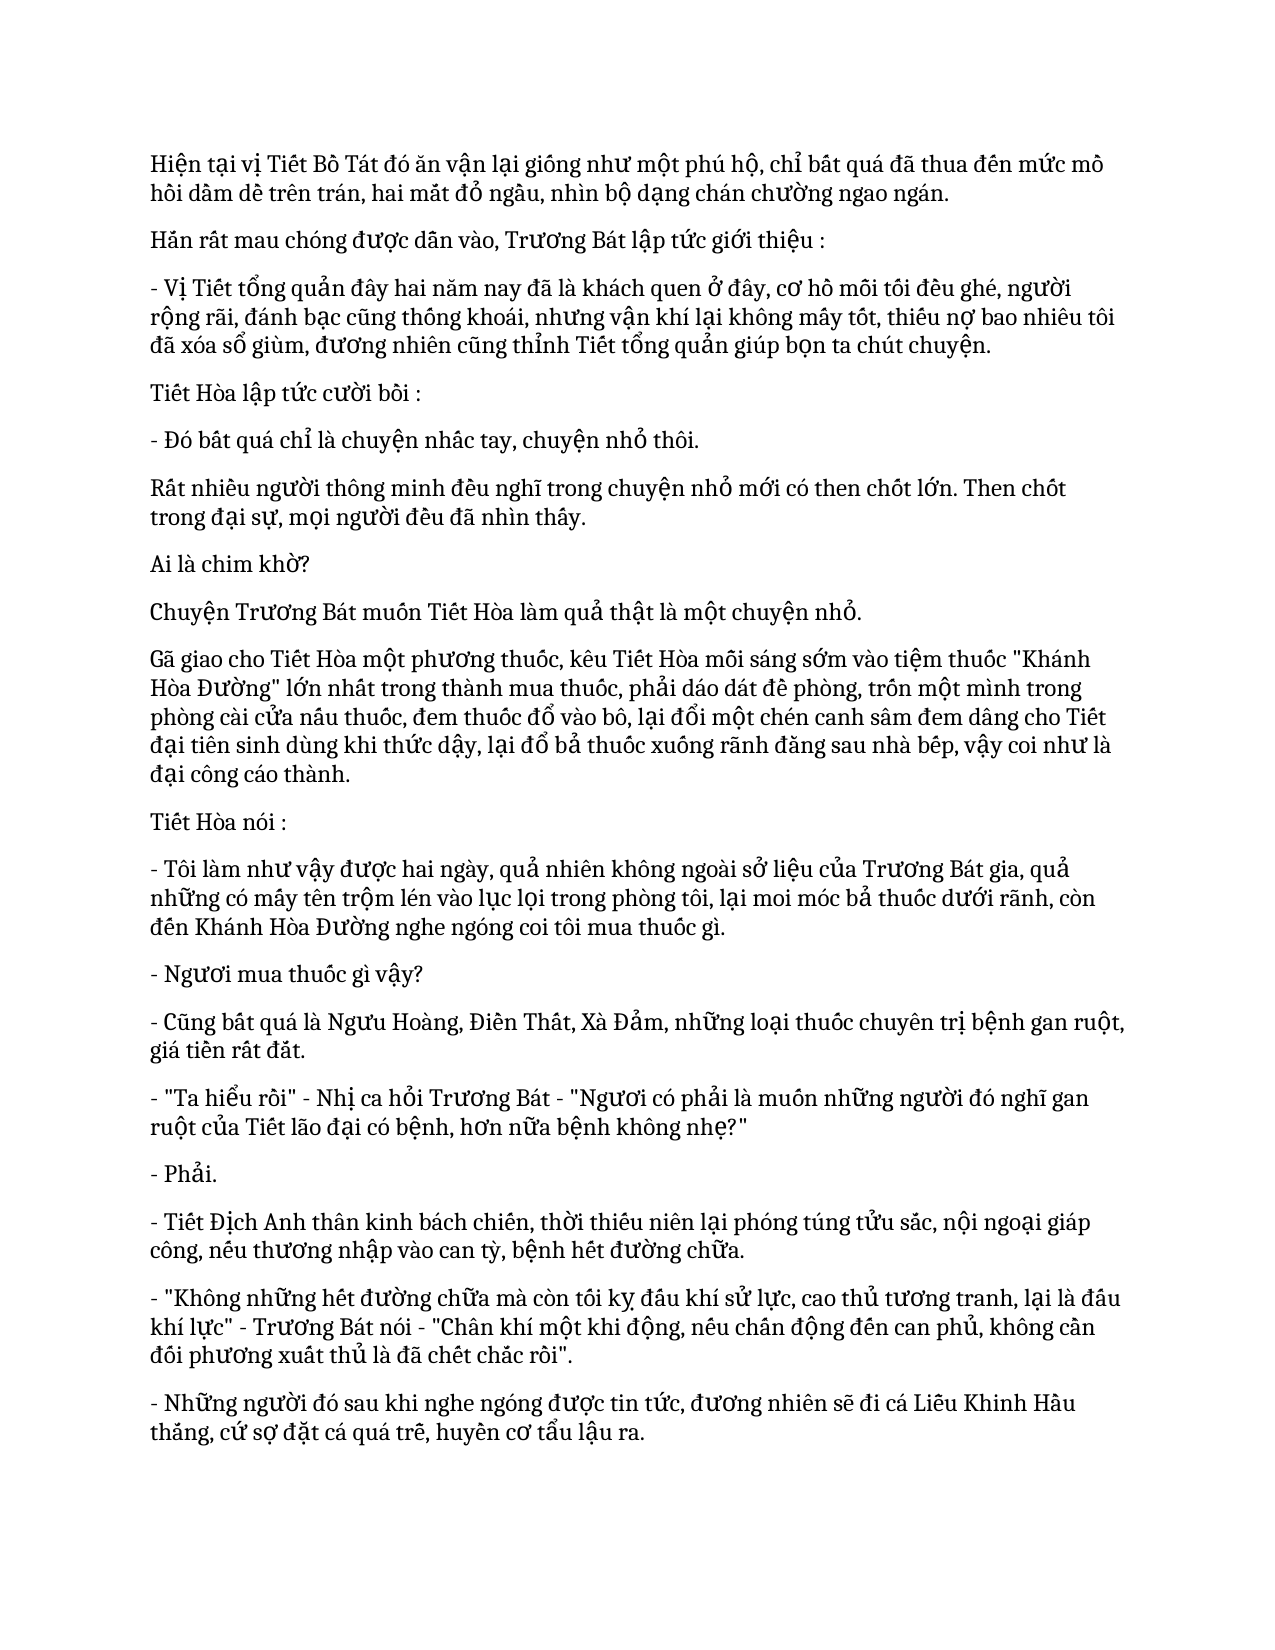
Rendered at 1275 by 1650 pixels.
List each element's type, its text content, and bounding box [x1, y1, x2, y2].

text - Những người đó sau khi nghe ngóng được tin tức, đương nhiên sẽ đi cá Liễu Khinh Hầu thắng, cứ sợ đặt cá quá trễ, huyền cơ tẩu lậu ra. [150, 1389, 1125, 1446]
text - Tôi làm như vậy được hai ngày, quả nhiên không ngoài sở liệu của Trương Bát gia, quả những có mấy tên trộm lén vào lục lọi trong phòng tôi, lại moi móc bả thuốc dưới rãnh, còn đến Khánh Hòa Đường nghe ngóng coi tôi mua thuốc gì. [150, 855, 1125, 941]
text - Cũng bất quá là Ngưu Hoàng, Điền Thất, Xà Đảm, những loại thuốc chuyên trị bệnh gan ruột, giá tiền rất đắt. [150, 1007, 1125, 1065]
text Chuyện Trương Bát muốn Tiết Hòa làm quả thật là một chuyện nhỏ. [150, 597, 1125, 626]
text Hắn rất mau chóng được dẫn vào, Trương Bát lập tức giới thiệu : [150, 226, 1125, 255]
text Hiện tại vị Tiết Bồ Tát đó ăn vận lại giống như một phú hộ, chỉ bất quá đã thua đến mức mồ hồi dầm dề trên trán, hai mắt đỏ ngầu, nhìn bộ dạng chán chường ngao ngán. [150, 150, 1125, 207]
text - Ngươi mua thuốc gì vậy? [150, 960, 1125, 989]
text - Đó bất quá chỉ là chuyện nhấc tay, chuyện nhỏ thôi. [150, 426, 1125, 455]
text - Tiết Địch Anh thân kinh bách chiến, thời thiếu niên lại phóng túng tửu sắc, nội ngoại giáp công, nếu thương nhập vào can tỳ, bệnh hết đường chữa. [150, 1207, 1125, 1265]
text Gã giao cho Tiết Hòa một phương thuốc, kêu Tiết Hòa mỗi sáng sớm vào tiệm thuốc "Khánh Hòa Đường" lớn nhất trong thành mua thuốc, phải dáo dát đề phòng, trốn một mình trong phòng cài cửa nấu thuốc, đem thuốc đổ vào bô, lại đổi một chén canh sâm đem dâng cho Tiết đại tiên sinh dùng khi thức dậy, lại đổ bả thuốc xuống rãnh đằng sau nhà bếp, vậy coi như là đại công cáo thành. [150, 645, 1125, 789]
text Tiết Hòa nói : [150, 807, 1125, 836]
text Tiết Hòa lập tức cười bồi : [150, 379, 1125, 407]
text Rất nhiều người thông minh đều nghĩ trong chuyện nhỏ mới có then chốt lớn. Then chốt trong đại sự, mọi người đều đã nhìn thấy. [150, 474, 1125, 531]
text - "Không những hết đường chữa mà còn tối kỵ đấu khí sử lực, cao thủ tương tranh, lại là đấu khí lực" - Trương Bát nói - "Chân khí một khi động, nếu chấn động đến can phủ, không cần đối phương xuất thủ là đã chết chắc rồi". [150, 1284, 1125, 1370]
text Ai là chim khờ? [150, 550, 1125, 579]
text - "Ta hiểu rồi" - Nhị ca hỏi Trương Bát - "Ngươi có phải là muốn những người đó nghĩ gan ruột của Tiết lão đại có bệnh, hơn nữa bệnh không nhẹ?" [150, 1084, 1125, 1141]
text - Vị Tiết tổng quản đây hai năm nay đã là khách quen ở đây, cơ hồ mỗi tối đều ghé, người rộng rãi, đánh bạc cũng thống khoái, nhưng vận khí lại không mấy tốt, thiếu nợ bao nhiêu tôi đã xóa sổ giùm, đương nhiên cũng thỉnh Tiết tổng quản giúp bọn ta chút chuyện. [150, 274, 1125, 360]
text - Phải. [150, 1160, 1125, 1189]
